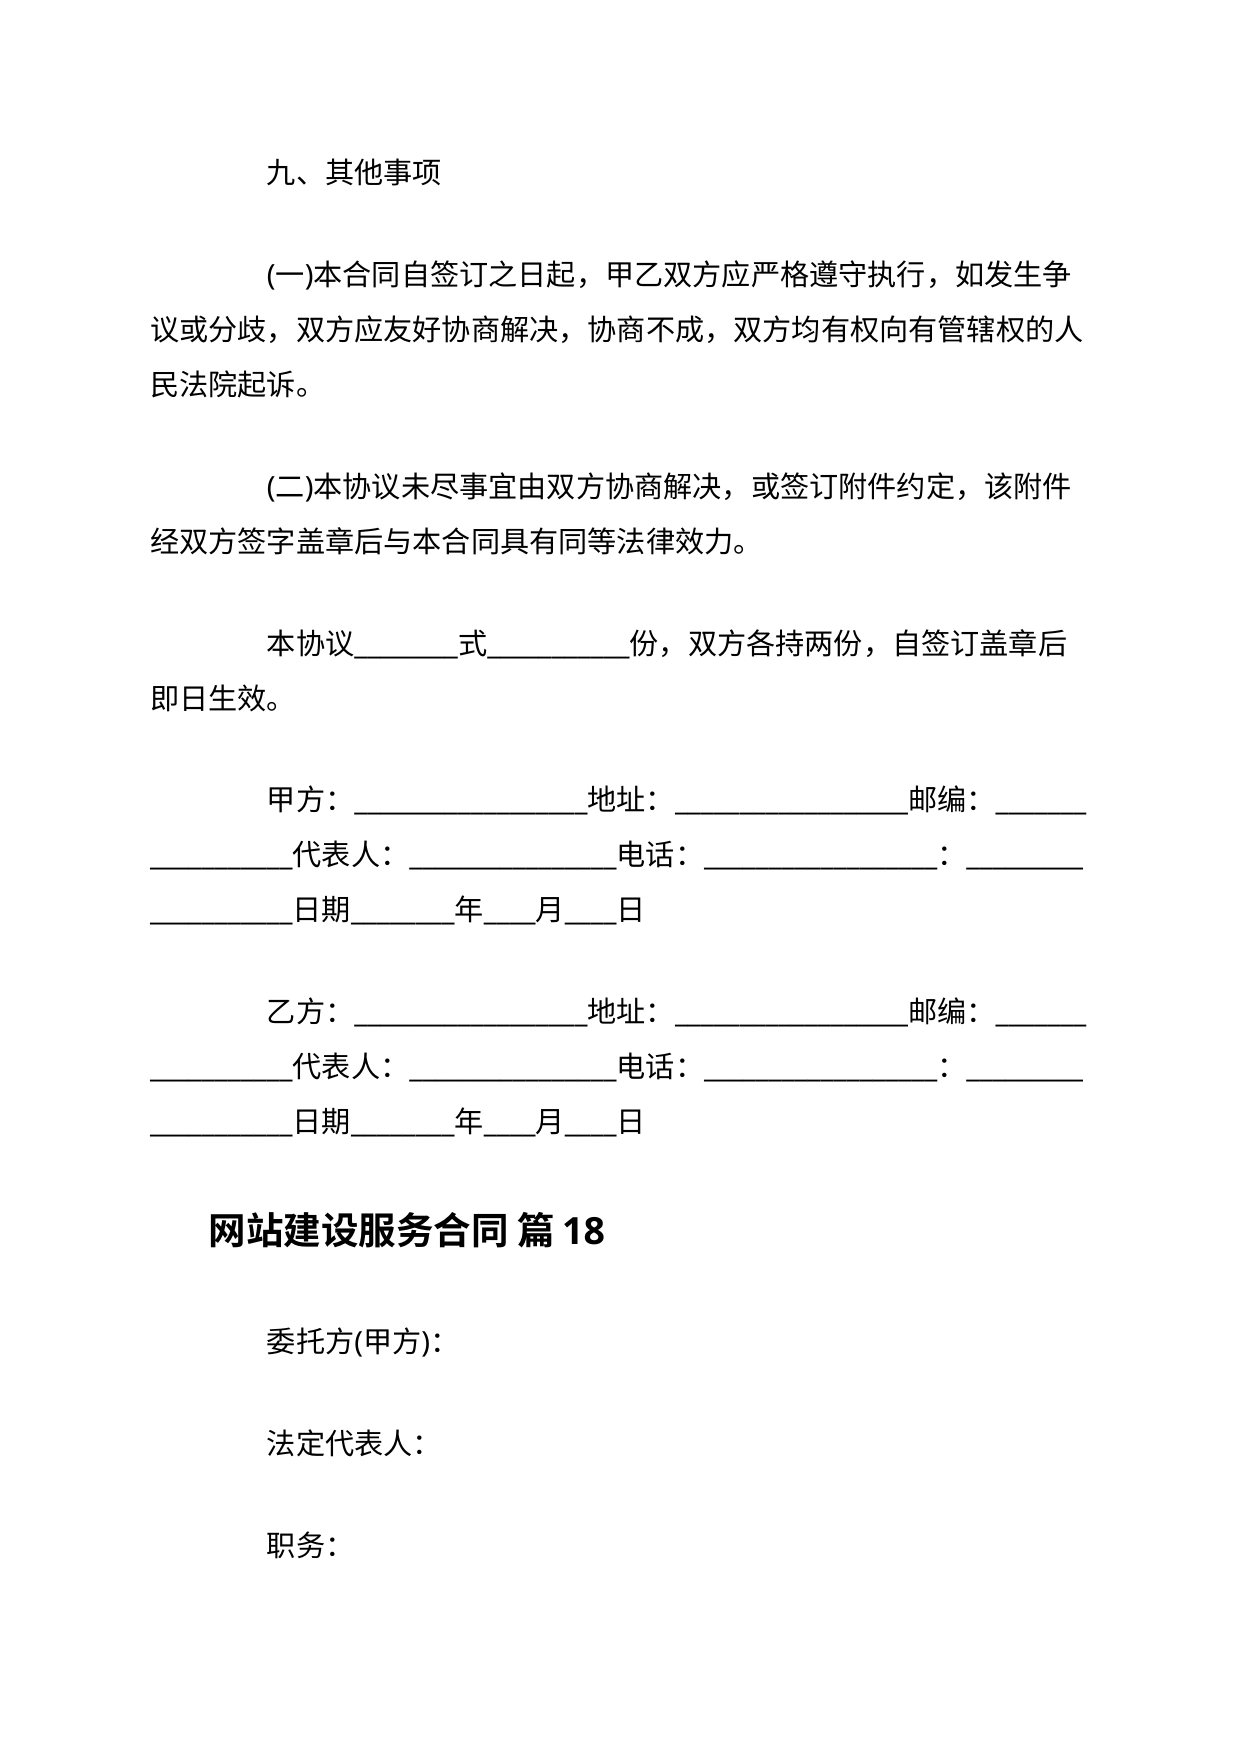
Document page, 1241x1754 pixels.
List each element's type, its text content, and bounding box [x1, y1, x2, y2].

text 法定代表人： [150, 1421, 1090, 1463]
text (二)本协议未尽事宜由双方协商解决，或签订附件约定，该附件经双方签字盖章后与本合同具有同等法律效力。 [150, 463, 1090, 561]
text (一)本合同自签订之日起，甲乙双方应严格遵守执行，如发生争议或分歧，双方应友好协商解决，协商不成，双方均有权向有管辖权的人民法院起诉。 [150, 252, 1090, 404]
text 九、其他事项 [150, 150, 1090, 192]
text 委托方(甲方)： [150, 1318, 1090, 1361]
text 本协议________式___________份，双方各持两份，自签订盖章后即日生效。 [150, 620, 1090, 717]
text 甲方：__________________地址：__________________邮编：__________________代表人：________________电话：__________________：____________________日期________年____月____日 [150, 777, 1090, 929]
text 乙方：__________________地址：__________________邮编：__________________代表人：________________电话：__________________：____________________日期________年____月____日 [150, 989, 1090, 1141]
text 网站建设服务合同 篇18 [150, 1201, 1090, 1255]
text 职务： [150, 1522, 1090, 1564]
